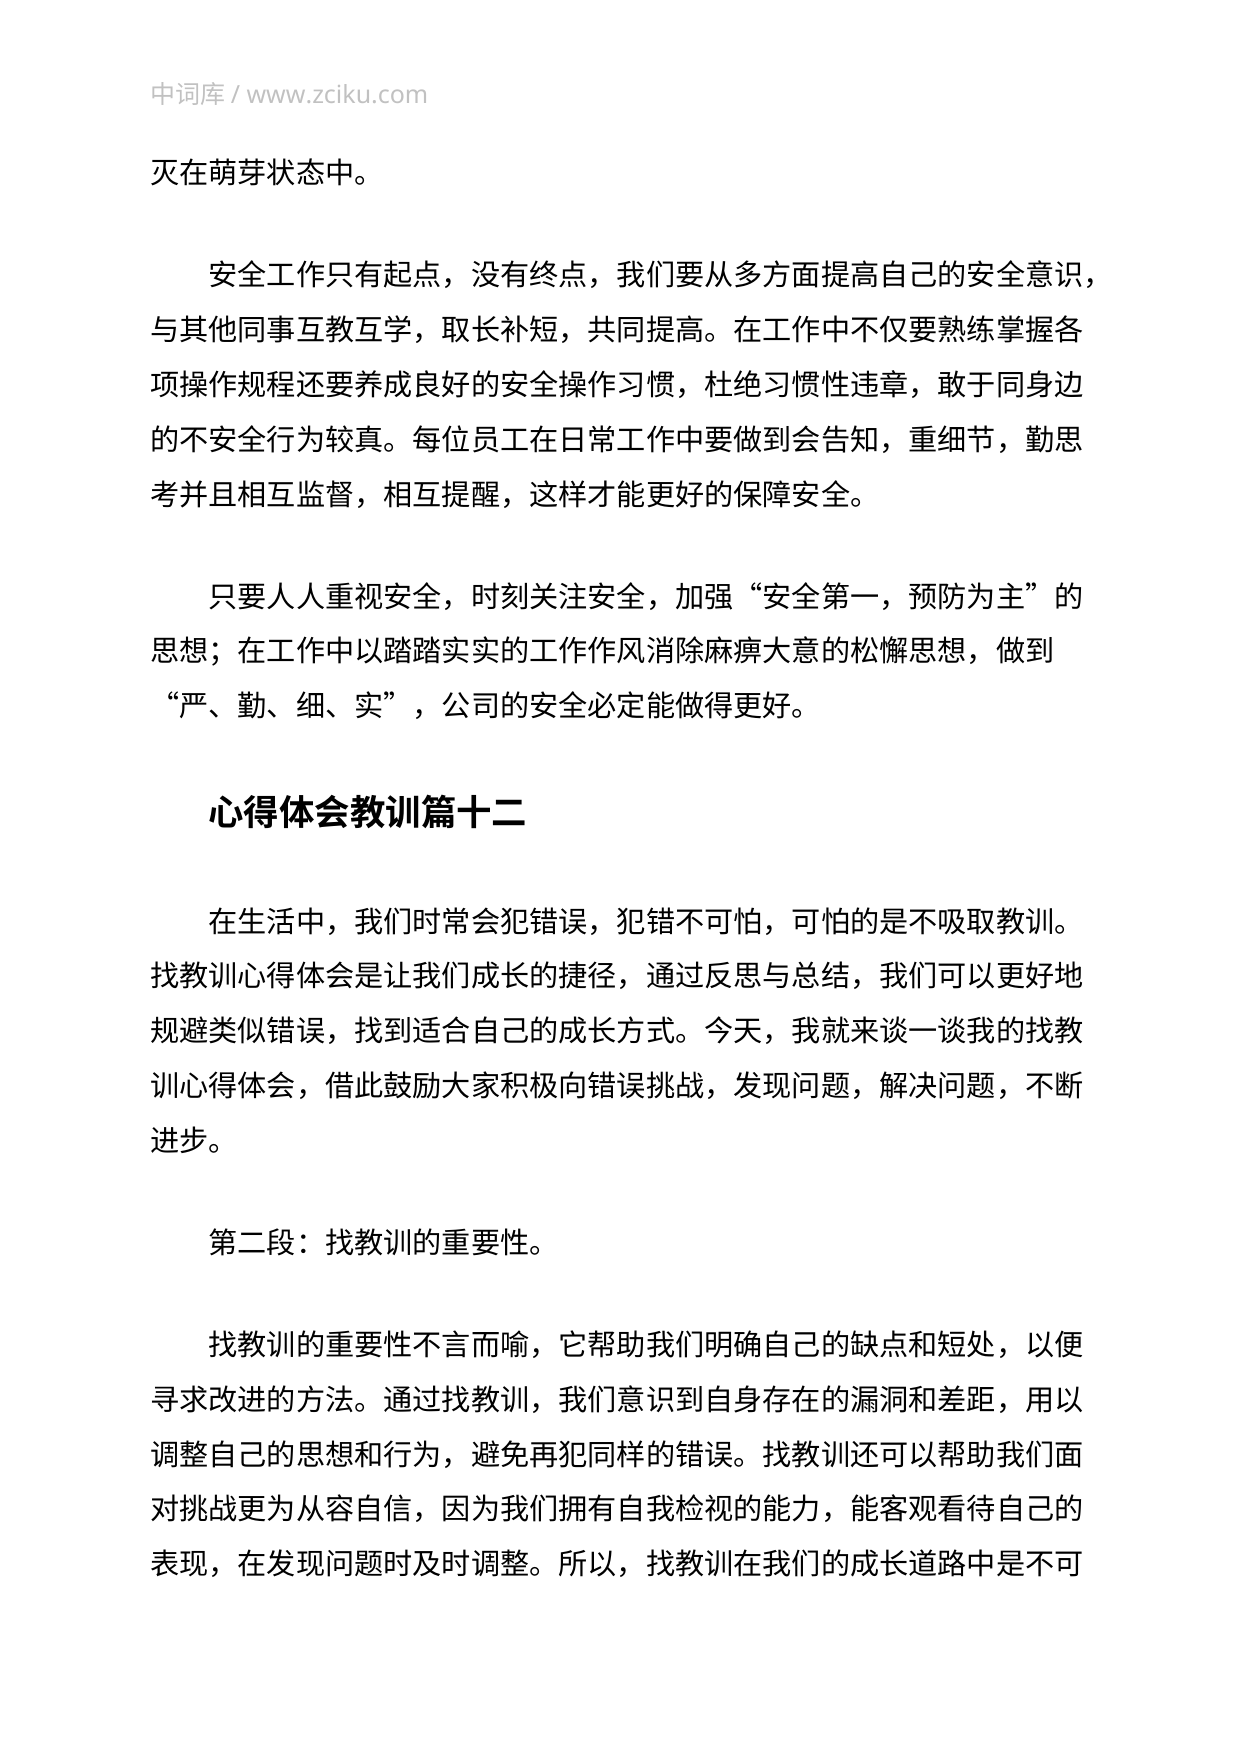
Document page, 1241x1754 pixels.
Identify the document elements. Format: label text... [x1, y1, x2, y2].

text 第二段：找教训的重要性。 [150, 1219, 1090, 1262]
text 安全工作只有起点，没有终点，我们要从多方面提高自己的安全意识，与其他同事互教互学，取长补短，共同提高。在工作中不仅要熟练掌握各项操作规程还要养成良好的安全操作习惯，杜绝习惯性违章，敢于同身边的不安全行为较真。每位员工在日常工作中要做到会告知，重细节，勤思考并且相互监督，相互提醒，这样才能更好的保障安全。 [150, 252, 1090, 514]
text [150, 1321, 1090, 1583]
text 在生活中，我们时常会犯错误，犯错不可怕，可怕的是不吸取教训。找教训心得体会是让我们成长的捷径，通过反思与总结，我们可以更好地规避类似错误，找到适合自己的成长方式。今天，我就来谈一谈我的找教训心得体会，借此鼓励大家积极向错误挑战，发现问题，解决问题，不断进步。 [150, 898, 1090, 1160]
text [150, 150, 1090, 192]
text 只要人人重视安全，时刻关注安全，加强“安全第一，预防为主”的思想；在工作中以踏踏实实的工作作风消除麻痹大意的松懈思想，做到“严、勤、细、实”，公司的安全必定能做得更好。 [150, 573, 1090, 725]
text 心得体会教训篇十二 [150, 785, 1090, 836]
